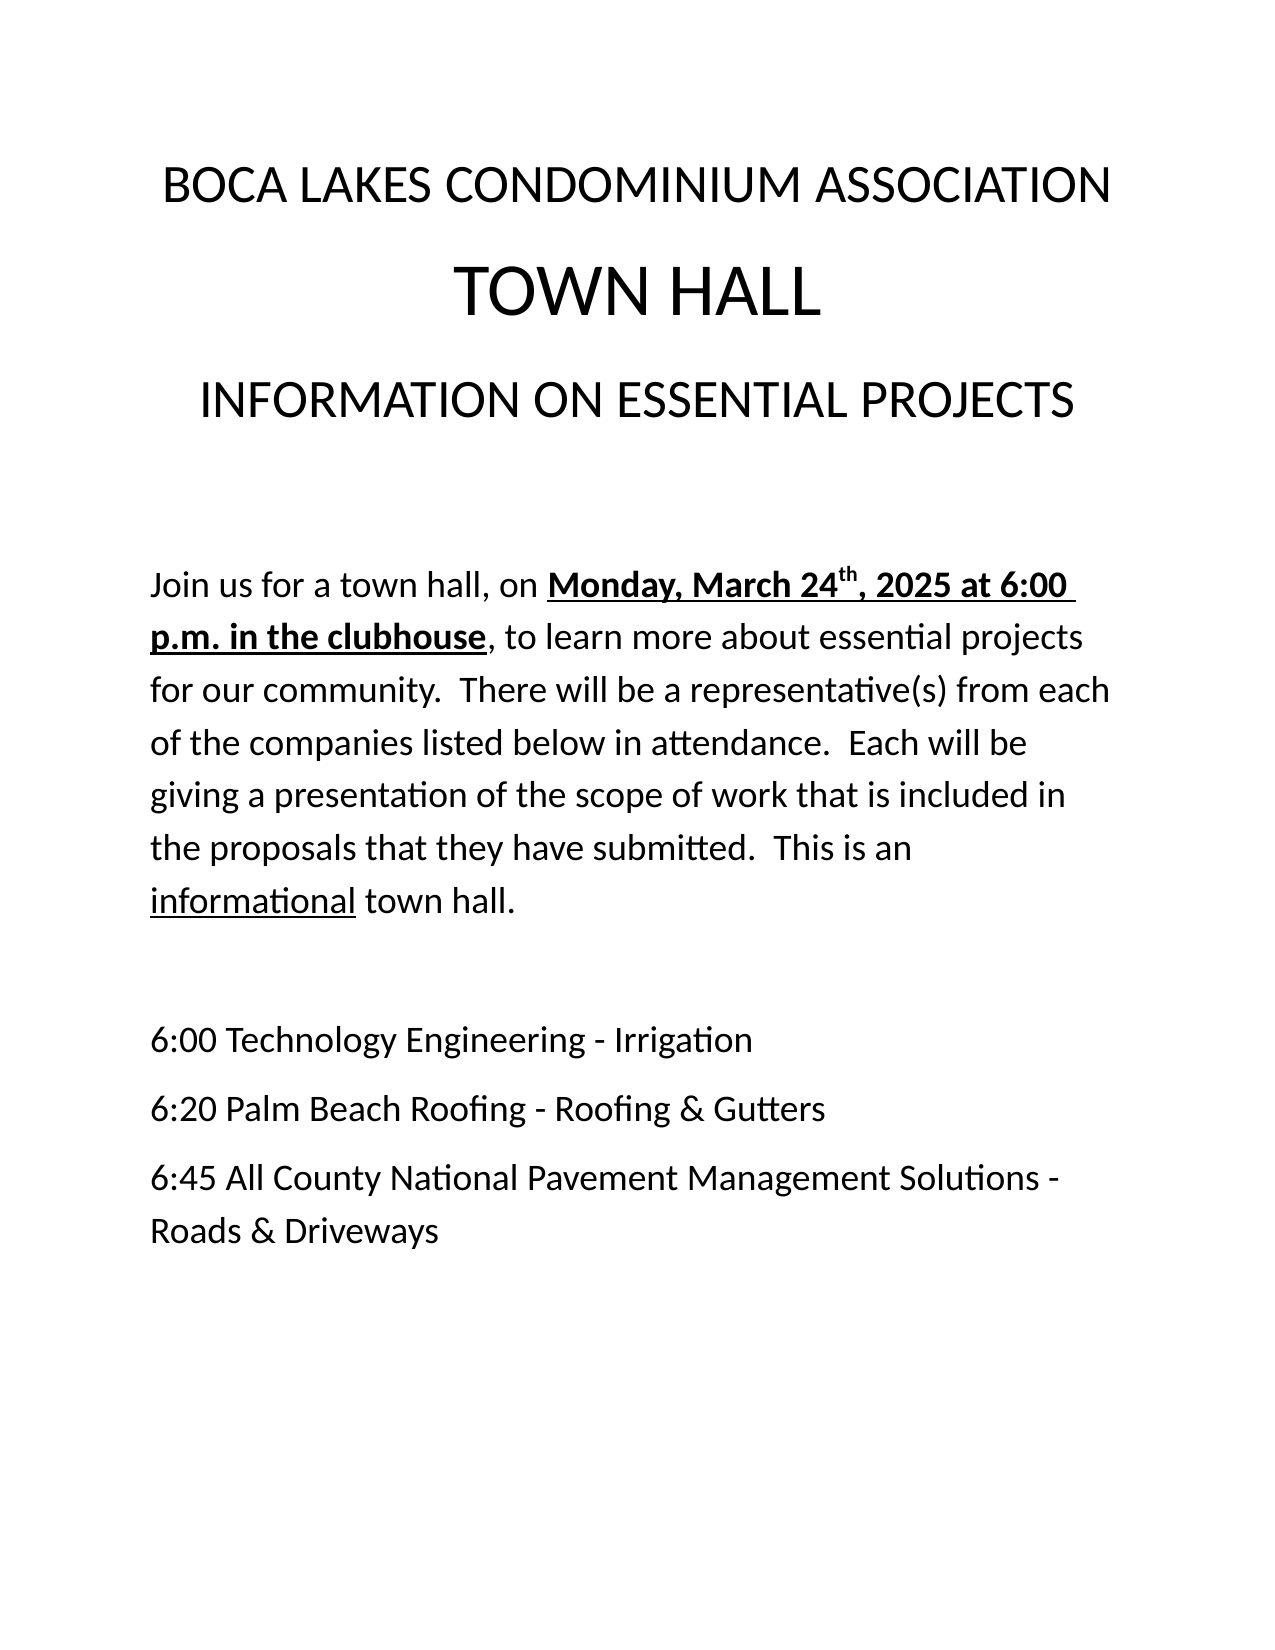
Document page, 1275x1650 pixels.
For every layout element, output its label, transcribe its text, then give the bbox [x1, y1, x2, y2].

text 6:20 Palm Beach Roofing - Roofing & Gutters [150, 1085, 1125, 1131]
text 6:00 Technology Engineering - Irrigation [150, 1016, 1125, 1061]
text TOWN HALL [150, 243, 1125, 334]
text INFORMATION ON ESSENTIAL PROJECTS [150, 364, 1125, 431]
text Join us for a town hall, on Monday, March 24th, 2025 at 6:00 p.m. in the clubhouse, to learn more about essential projects for our community. There will be a representative(s) from each of the companies listed below in attendance. Each will be giving a presentation of the scope of work that is included in the proposals that they have submitted. This is an informational town hall. [150, 561, 1125, 923]
text BOCA LAKES CONDOMINIUM ASSOCIATION [150, 150, 1125, 216]
text 6:45 All County National Pavement Management Solutions - Roads & Driveways [150, 1154, 1125, 1253]
